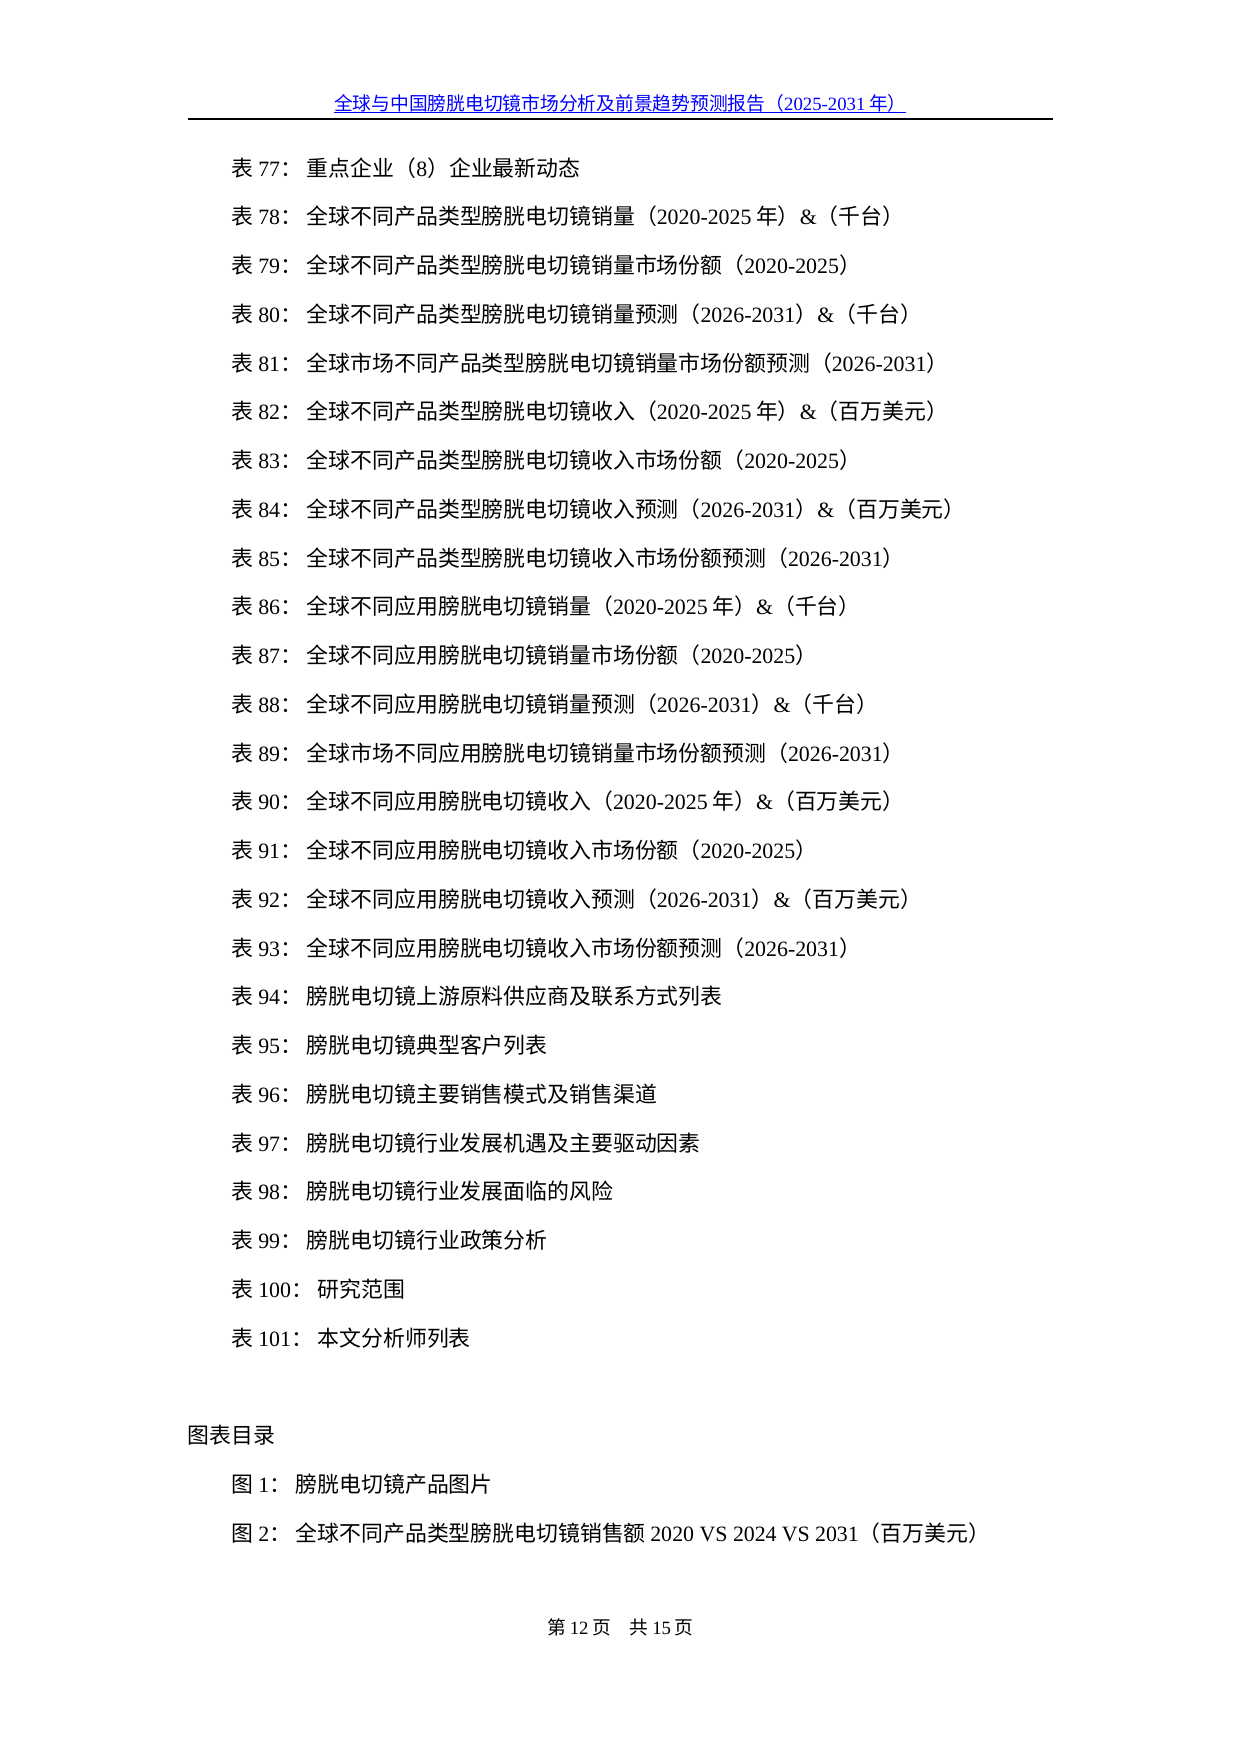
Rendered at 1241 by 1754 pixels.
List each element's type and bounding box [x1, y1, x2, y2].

text [187, 150, 1053, 1548]
